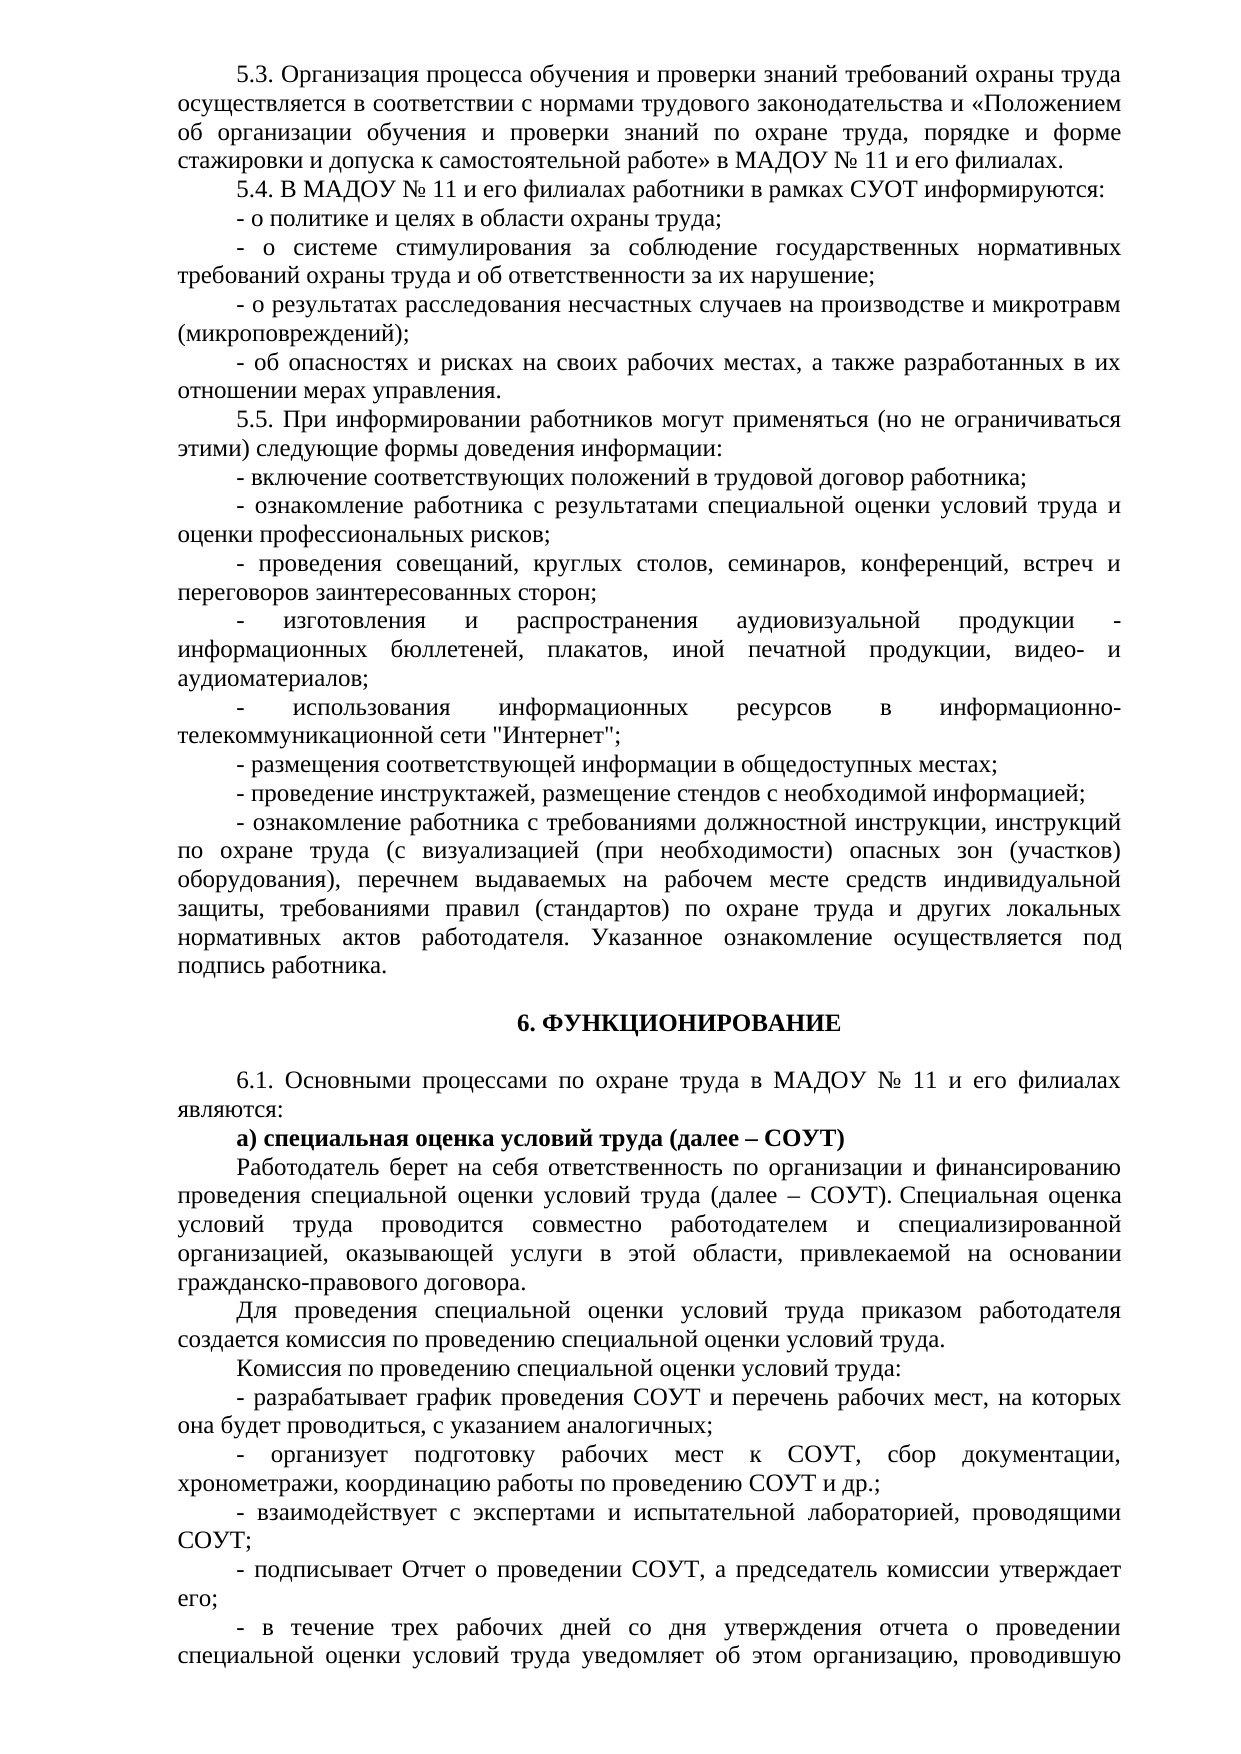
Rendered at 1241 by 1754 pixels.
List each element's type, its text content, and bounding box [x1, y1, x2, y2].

text Комиссия по проведению специальной оценки условий труда: [177, 1353, 1122, 1382]
text 5.4. В МАДОУ № 11 и его филиалах работники в рамках СУОТ информируются: [177, 174, 1122, 203]
text - организует подготовку рабочих мест к СОУТ, сбор документации, хронометражи, координацию работы по проведению СОУТ и др.; [177, 1439, 1122, 1497]
text - проведение инструктажей, размещение стендов с необходимой информацией; [177, 778, 1122, 807]
text - ознакомление работника с результатами специальной оценки условий труда и оценки профессиональных рисков; [177, 490, 1122, 548]
text 6. ФУНКЦИОНИРОВАНИЕ [177, 1008, 1122, 1037]
text - размещения соответствующей информации в общедоступных местах; [177, 749, 1122, 778]
text - использования информационных ресурсов в информационно-телекоммуникационной сети "Интернет"; [177, 692, 1122, 749]
text - о результатах расследования несчастных случаев на производстве и микротравм (микроповреждений); [177, 289, 1122, 347]
text 5.5. При информировании работников могут применяться (но не ограничиваться этими) следующие формы доведения информации: [177, 404, 1122, 462]
text а) специальная оценка условий труда (далее – СОУТ) [177, 1123, 1122, 1152]
text - изготовления и распространения аудиовизуальной продукции - информационных бюллетеней, плакатов, иной печатной продукции, видео- и аудиоматериалов; [177, 605, 1122, 692]
text - о политике и целях в области охраны труда; [177, 203, 1122, 232]
text 6.1. Основными процессами по охране труда в МАДОУ № 11 и его филиалах являются: [177, 1065, 1122, 1123]
text - об опасностях и рисках на своих рабочих местах, а также разработанных в их отношении мерах управления. [177, 347, 1122, 404]
text - разрабатывает график проведения СОУТ и перечень рабочих мест, на которых она будет проводиться, с указанием аналогичных; [177, 1382, 1122, 1439]
text - подписывает Отчет о проведении СОУТ, а председатель комиссии утверждает его; [177, 1554, 1122, 1612]
text - ознакомление работника с требованиями должностной инструкции, инструкций по охране труда (с визуализацией (при необходимости) опасных зон (участков) оборудования), перечнем выдаваемых на рабочем месте средств индивидуальной защиты, требованиями правил (стандартов) по охране труда и других локальных нормативных актов работодателя. Указанное ознакомление осуществляется под подпись работника. [177, 807, 1122, 979]
text Работодатель берет на себя ответственность по организации и финансированию проведения специальной оценки условий труда (далее – СОУТ). Специальная оценка условий труда проводится совместно работодателем и специализированной организацией, оказывающей услуги в этой области, привлекаемой на основании гражданско-правового договора. [177, 1152, 1122, 1295]
text 5.3. Организация процесса обучения и проверки знаний требований охраны труда осуществляется в соответствии с нормами трудового законодательства и «Положением об организации обучения и проверки знаний по охране труда, порядке и форме стажировки и допуска к самостоятельной работе» в МАДОУ № 11 и его филиалах. [177, 59, 1122, 174]
text - проведения совещаний, круглых столов, семинаров, конференций, встреч и переговоров заинтересованных сторон; [177, 548, 1122, 605]
text - включение соответствующих положений в трудовой договор работника; [177, 462, 1122, 490]
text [177, 1612, 1122, 1669]
text - взаимодействует с экспертами и испытательной лабораторией, проводящими СОУТ; [177, 1497, 1122, 1554]
text Для проведения специальной оценки условий труда приказом работодателя создается комиссия по проведению специальной оценки условий труда. [177, 1295, 1122, 1353]
text - о системе стимулирования за соблюдение государственных нормативных требований охраны труда и об ответственности за их нарушение; [177, 232, 1122, 289]
